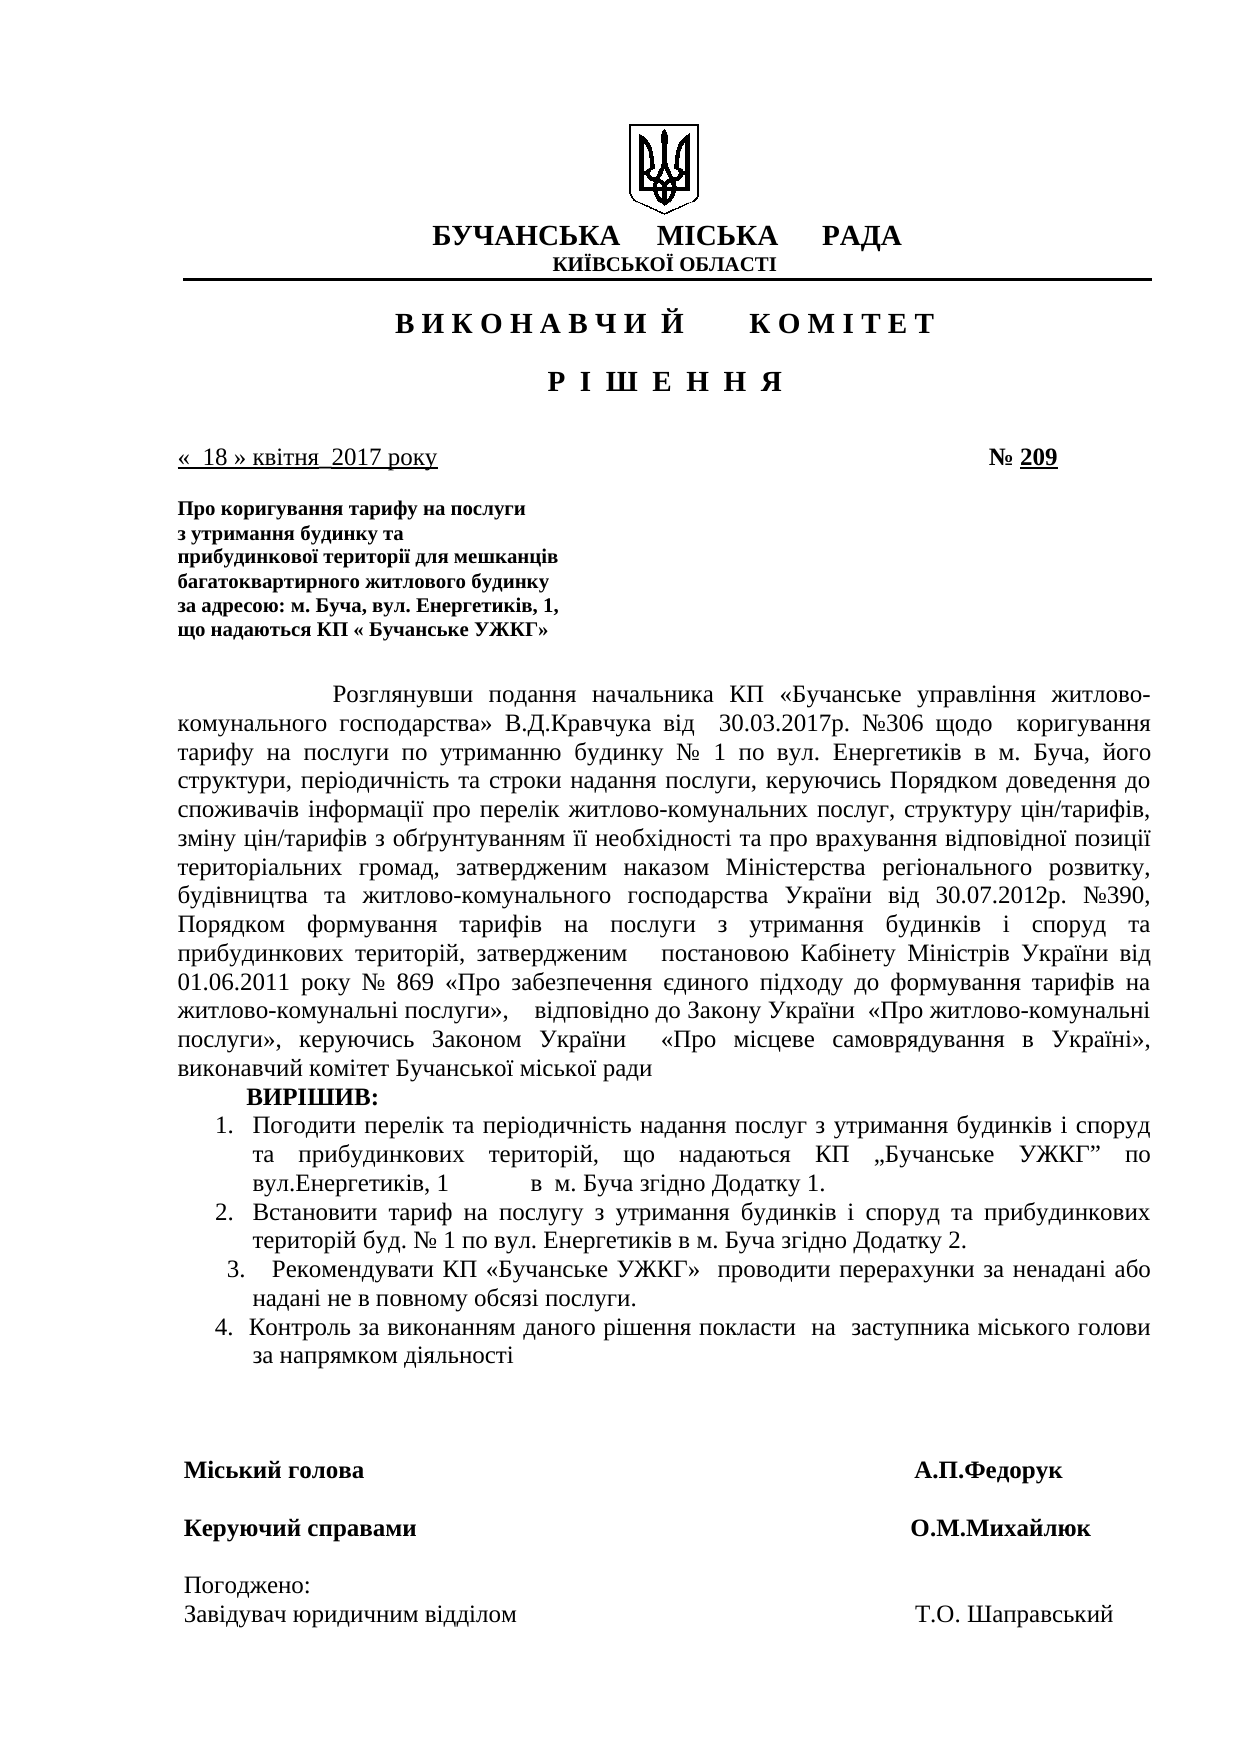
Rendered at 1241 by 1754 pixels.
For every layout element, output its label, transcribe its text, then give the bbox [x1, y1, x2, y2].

subtitle « 18 » квітня_2017 року № 209 [177, 442, 1152, 471]
title прибудинкової території для мешканців [177, 544, 1152, 568]
text Розглянувши подання начальника КП «Бучанське управління житлово-комунального господарства» В.Д.Кравчука від 30.03.2017р. №306 щодо коригування тарифу на послуги по утриманню будинку № 1 по вул. Енергетиків в м. Буча, його структури, періодичність та строки надання послуги, керуючись Порядком доведення до споживачів інформації про перелік житлово-комунальних послуг, структуру цін/тарифів, зміну цін/тарифів з обґрунтуванням її необхідності та про врахування відповідної позиції територіальних громад, затвердженим наказом Міністерства регіонального розвитку, будівництва та житлово-комунального господарства України від 30.07.2012р. №390, Порядком формування тарифів на послуги з утримання будинків і споруд та прибудинкових територій, затвердженим постановою Кабінету Міністрів України від 01.06.2011 року № 869 «Про забезпечення єдиного підходу до формування тарифів на житлово-комунальні послуги», відповідно до Закону України «Про житлово-комунальні послуги», керуючись Законом України «Про місцеве самоврядування в Україні», виконавчий комітет Бучанської міської ради [177, 679, 1152, 1082]
text Погоджено: [183, 1570, 1152, 1599]
title багатоквартирного житлового будинку [177, 568, 1152, 593]
text Міський голова А.П.Федорук [183, 1455, 1152, 1484]
subtitle Р І Ш Е Н Н Я [177, 364, 1152, 398]
text Завідувач юридичним відділом Т.О. Шаправський [177, 1599, 1152, 1628]
subtitle КИЇВСЬКОЇ ОБЛАСТІ [183, 252, 1152, 278]
list Погодити перелік та періодичність надання послуг з утримання будинків і споруд та прибудинкових територій, що надаються КП „Бучанське УЖКГ” по вул.Енергетиків, 1 в м. Буча згідно Додатку 1. [215, 1110, 1152, 1197]
title з утримання будинку та [177, 520, 1152, 544]
text 4. Контроль за виконанням даного рішення покласти на заступника міського голови за напрямком діяльності [207, 1312, 1152, 1369]
title за адресою: м. Буча, вул. Енергетиків, 1, [177, 593, 1152, 617]
title Про коригування тарифу на послуги [177, 496, 1152, 520]
text БУЧАНСЬКА МІСЬКА РАДА [183, 218, 1152, 252]
text 3. Рекомендувати КП «Бучанське УЖКГ» проводити перерахунки за ненадані або надані не в повному обсязі послуги. [183, 1254, 1152, 1312]
list Встановити тариф на послугу з утримання будинків і споруд та прибудинкових територій буд. № 1 по вул. Енергетиків в м. Буча згідно Додатку 2. [215, 1197, 1152, 1254]
title що надаються КП « Бучанське УЖКГ» [177, 617, 1152, 641]
text ВИРІШИВ: [177, 1082, 1152, 1110]
text Керуючий справами О.М.Михайлюк [183, 1513, 1152, 1542]
subtitle В И К О Н А В Ч И Й К О М І Т Е Т [177, 306, 1152, 339]
